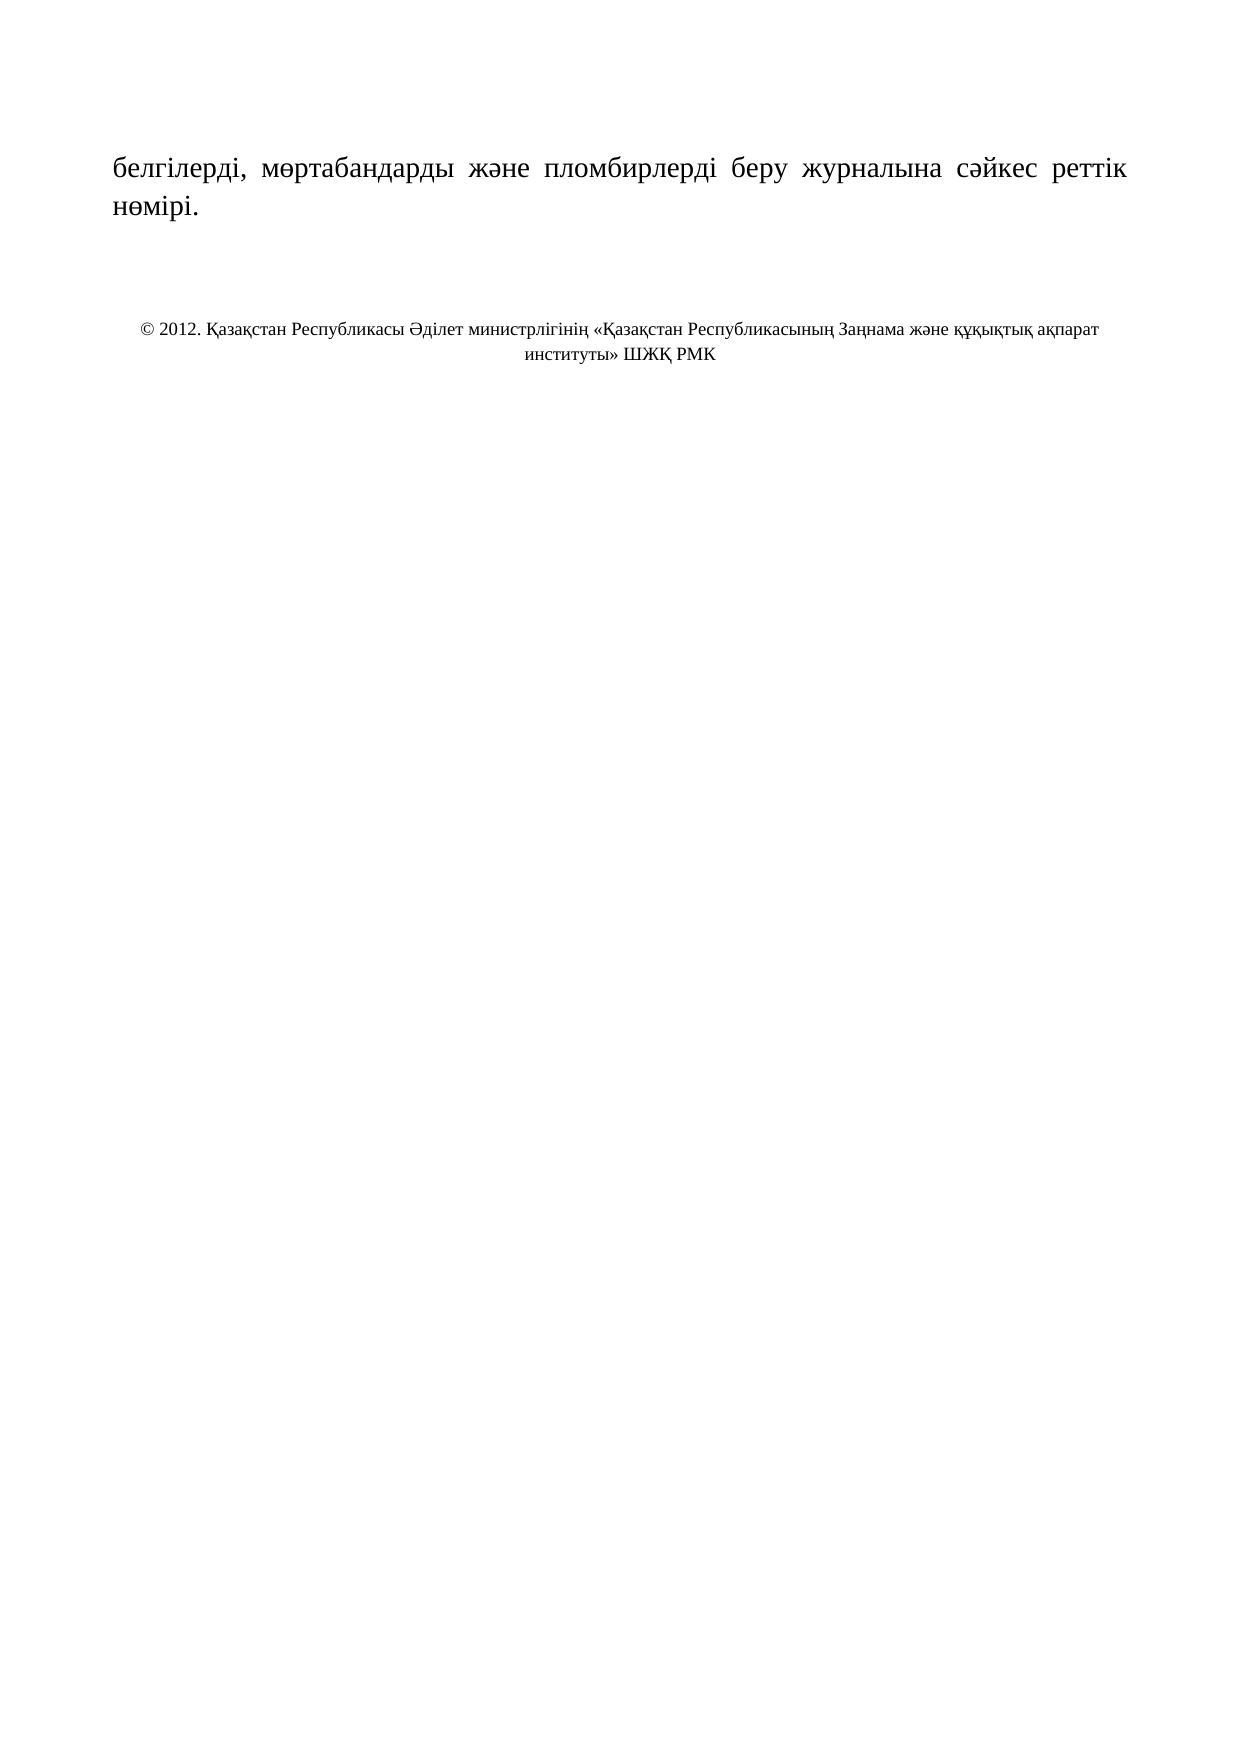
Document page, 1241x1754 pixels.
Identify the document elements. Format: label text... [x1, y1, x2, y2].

text © 2012. Қазақстан Республикасы Әділет министрлігінің «Қазақстан Республикасының Заңнама және құқықтық ақпарат институты» ШЖҚ РМК [112, 318, 1128, 364]
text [112, 150, 1128, 222]
